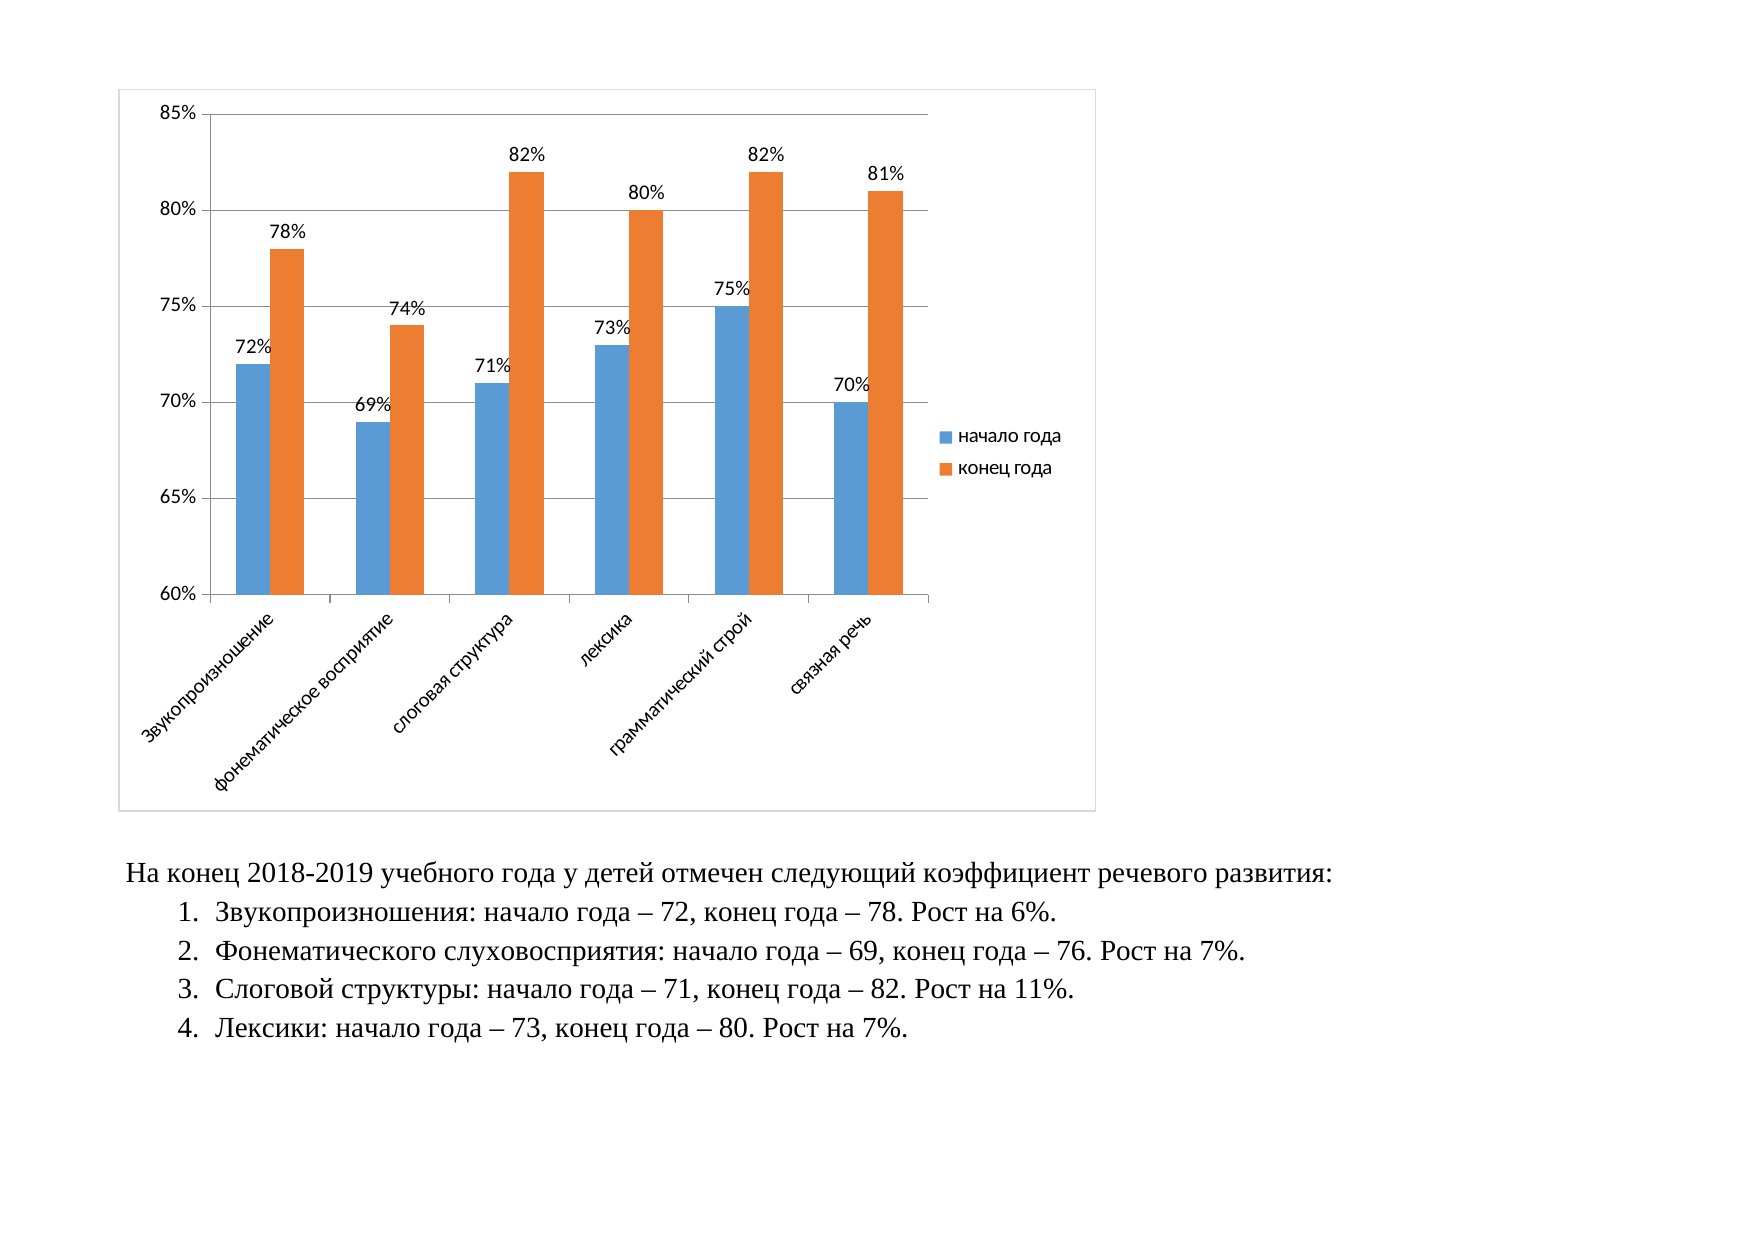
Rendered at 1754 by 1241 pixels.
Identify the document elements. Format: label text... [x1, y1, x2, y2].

list Лексики: начало года – 73, конец года – 80. Рост на 7%. [177, 1010, 1636, 1043]
list Слоговой структуры: начало года – 71, конец года – 82. Рост на 11%. [177, 971, 1636, 1005]
list Звукопроизношения: начало года – 72, конец года – 78. Рост на 6%. [177, 894, 1636, 928]
text На конец 2018-2019 учебного года у детей отмечен следующий коэффициент речевого развития: [118, 856, 1636, 889]
list Фонематического слуховосприятия: начало года – 69, конец года – 76. Рост на 7%. [177, 933, 1636, 966]
